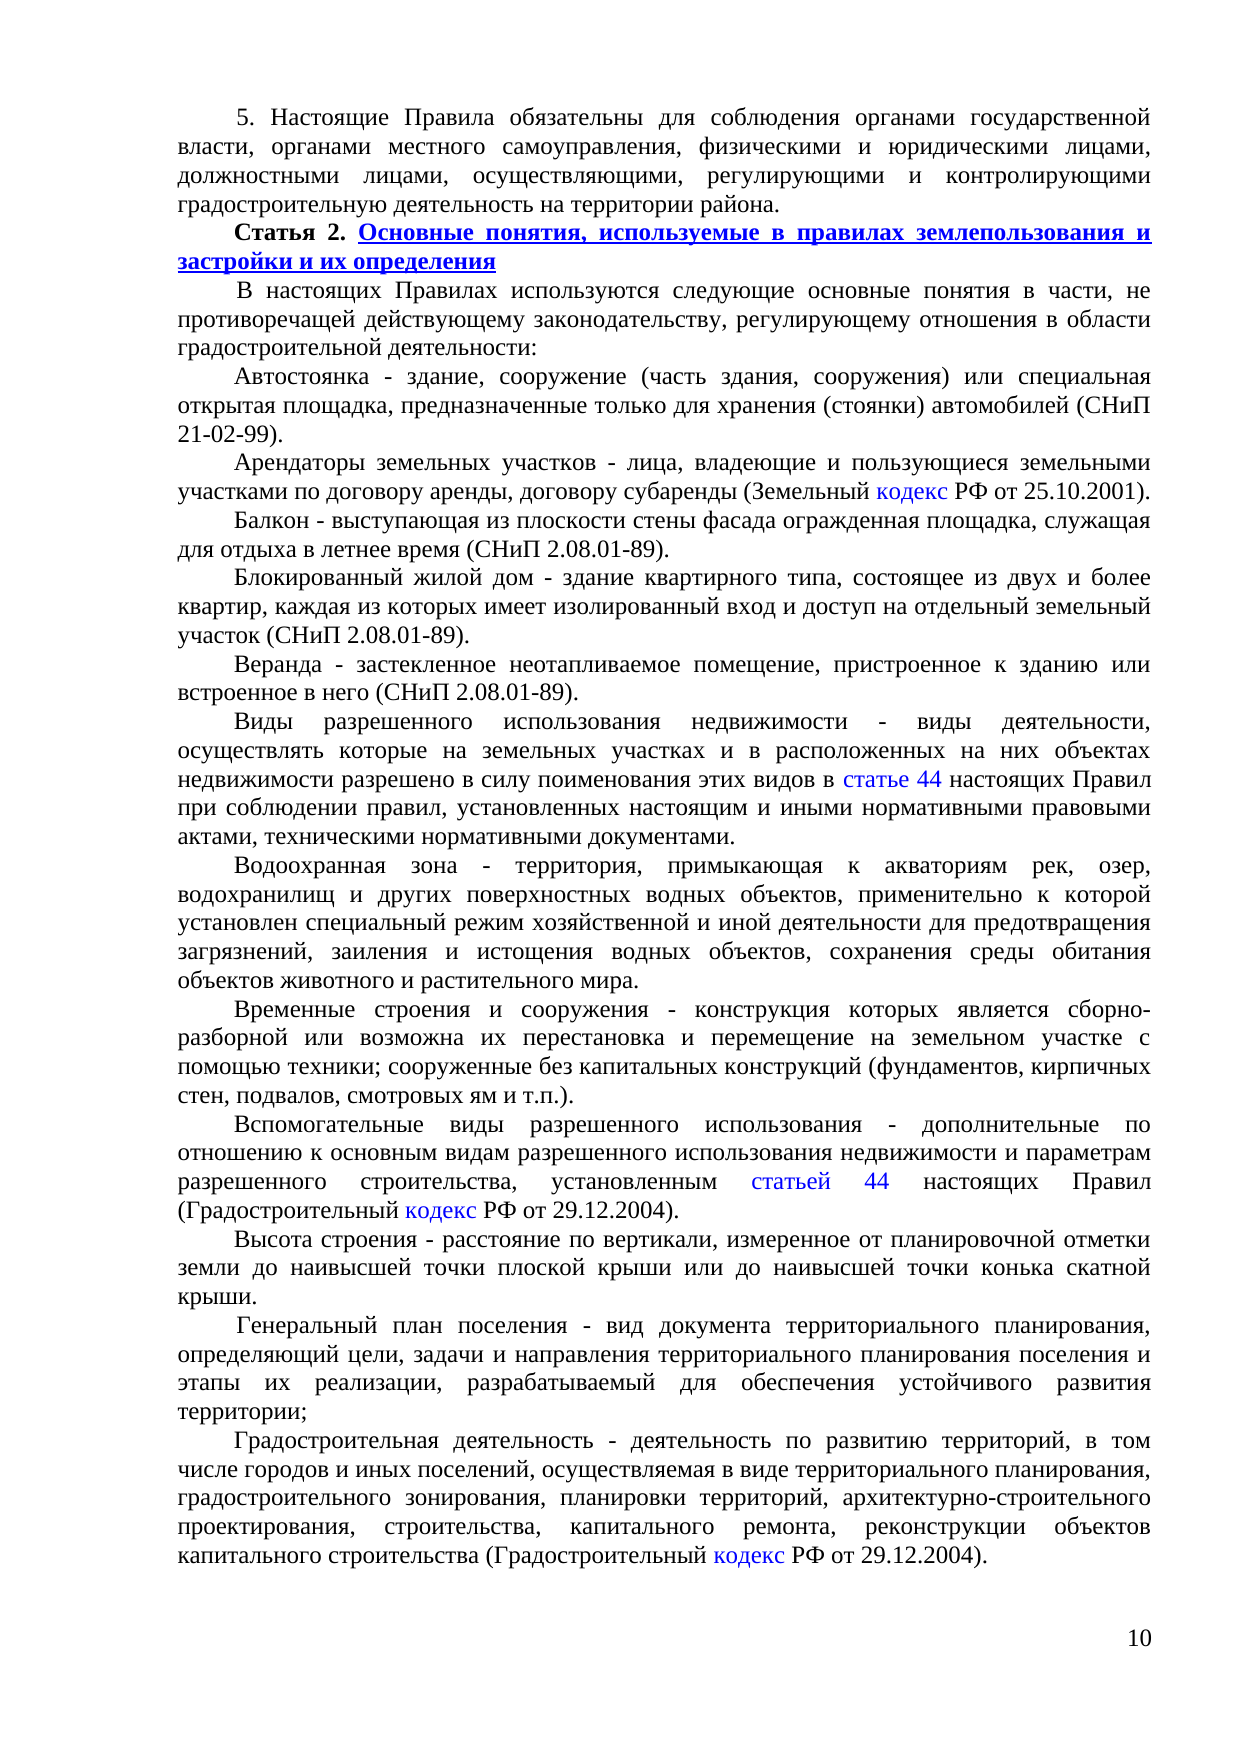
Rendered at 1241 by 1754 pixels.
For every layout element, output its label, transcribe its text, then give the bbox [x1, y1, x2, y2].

text В настоящих Правилах используются следующие основные понятия в части, не противоречащей действующему законодательству, регулирующему отношения в области градостроительной деятельности: [177, 275, 1152, 361]
text Водоохранная зона - территория, примыкающая к акваториям рек, озер, водохранилищ и других поверхностных водных объектов, применительно к которой установлен специальный режим хозяйственной и иной деятельности для предотвращения загрязнений, заиления и истощения водных объектов, сохранения среды обитания объектов животного и растительного мира. [177, 850, 1152, 994]
text Градостроительная деятельность - деятельность по развитию территорий, в том числе городов и иных поселений, осуществляемая в виде территориального планирования, градостроительного зонирования, планировки территорий, архитектурно-строительного проектирования, строительства, капитального ремонта, реконструкции объектов капитального строительства (Градостроительный кодекс РФ от 29.12.2004). [177, 1425, 1152, 1569]
text Временные строения и сооружения - конструкция которых является сборно-разборной или возможна их перестановка и перемещение на земельном участке с помощью техники; сооруженные без капитальных конструкций (фундаментов, кирпичных стен, подвалов, смотровых ям и т.п.). [177, 994, 1152, 1109]
text Генеральный план поселения - вид документа территориального планирования, определяющий цели, задачи и направления территориального планирования поселения и этапы их реализации, разрабатываемый для обеспечения устойчивого развития территории; [177, 1310, 1152, 1425]
text Веранда - застекленное неотапливаемое помещение, пристроенное к зданию или встроенное в него (СНиП 2.08.01-89). [177, 649, 1152, 706]
text Вспомогательные виды разрешенного использования - дополнительные по отношению к основным видам разрешенного использования недвижимости и параметрам разрешенного строительства, установленным статьей 44 настоящих Правил (Градостроительный кодекс РФ от 29.12.2004). [177, 1109, 1152, 1224]
text Виды разрешенного использования недвижимости - виды деятельности, осуществлять которые на земельных участках и в расположенных на них объектах недвижимости разрешено в силу поименования этих видов в статье 44 настоящих Правил при соблюдении правил, установленных настоящим и иными нормативными правовыми актами, техническими нормативными документами. [177, 706, 1152, 850]
text Блокированный жилой дом - здание квартирного типа, состоящее из двух и более квартир, каждая из которых имеет изолированный вход и доступ на отдельный земельный участок (СНиП 2.08.01-89). [177, 562, 1152, 649]
text Балкон - выступающая из плоскости стены фасада огражденная площадка, служащая для отдыха в летнее время (СНиП 2.08.01-89). [177, 505, 1152, 562]
text Арендаторы земельных участков - лица, владеющие и пользующиеся земельными участками по договору аренды, договору субаренды (Земельный кодекс РФ от 25.10.2001). [177, 447, 1152, 505]
text Высота строения - расстояние по вертикали, измеренное от планировочной отметки земли до наивысшей точки плоской крыши или до наивысшей точки конька скатной крыши. [177, 1224, 1152, 1310]
text Автостоянка - здание, сооружение (часть здания, сооружения) или специальная открытая площадка, предназначенные только для хранения (стоянки) автомобилей (СНиП 21-02-99). [177, 361, 1152, 447]
text Статья 2. Основные понятия, используемые в правилах землепользования и застройки и их определения [177, 217, 1152, 275]
text 5. Настоящие Правила обязательны для соблюдения органами государственной власти, органами местного самоуправления, физическими и юридическими лицами, должностными лицами, осуществляющими, регулирующими и контролирующими градостроительную деятельность на территории района. [177, 102, 1152, 217]
